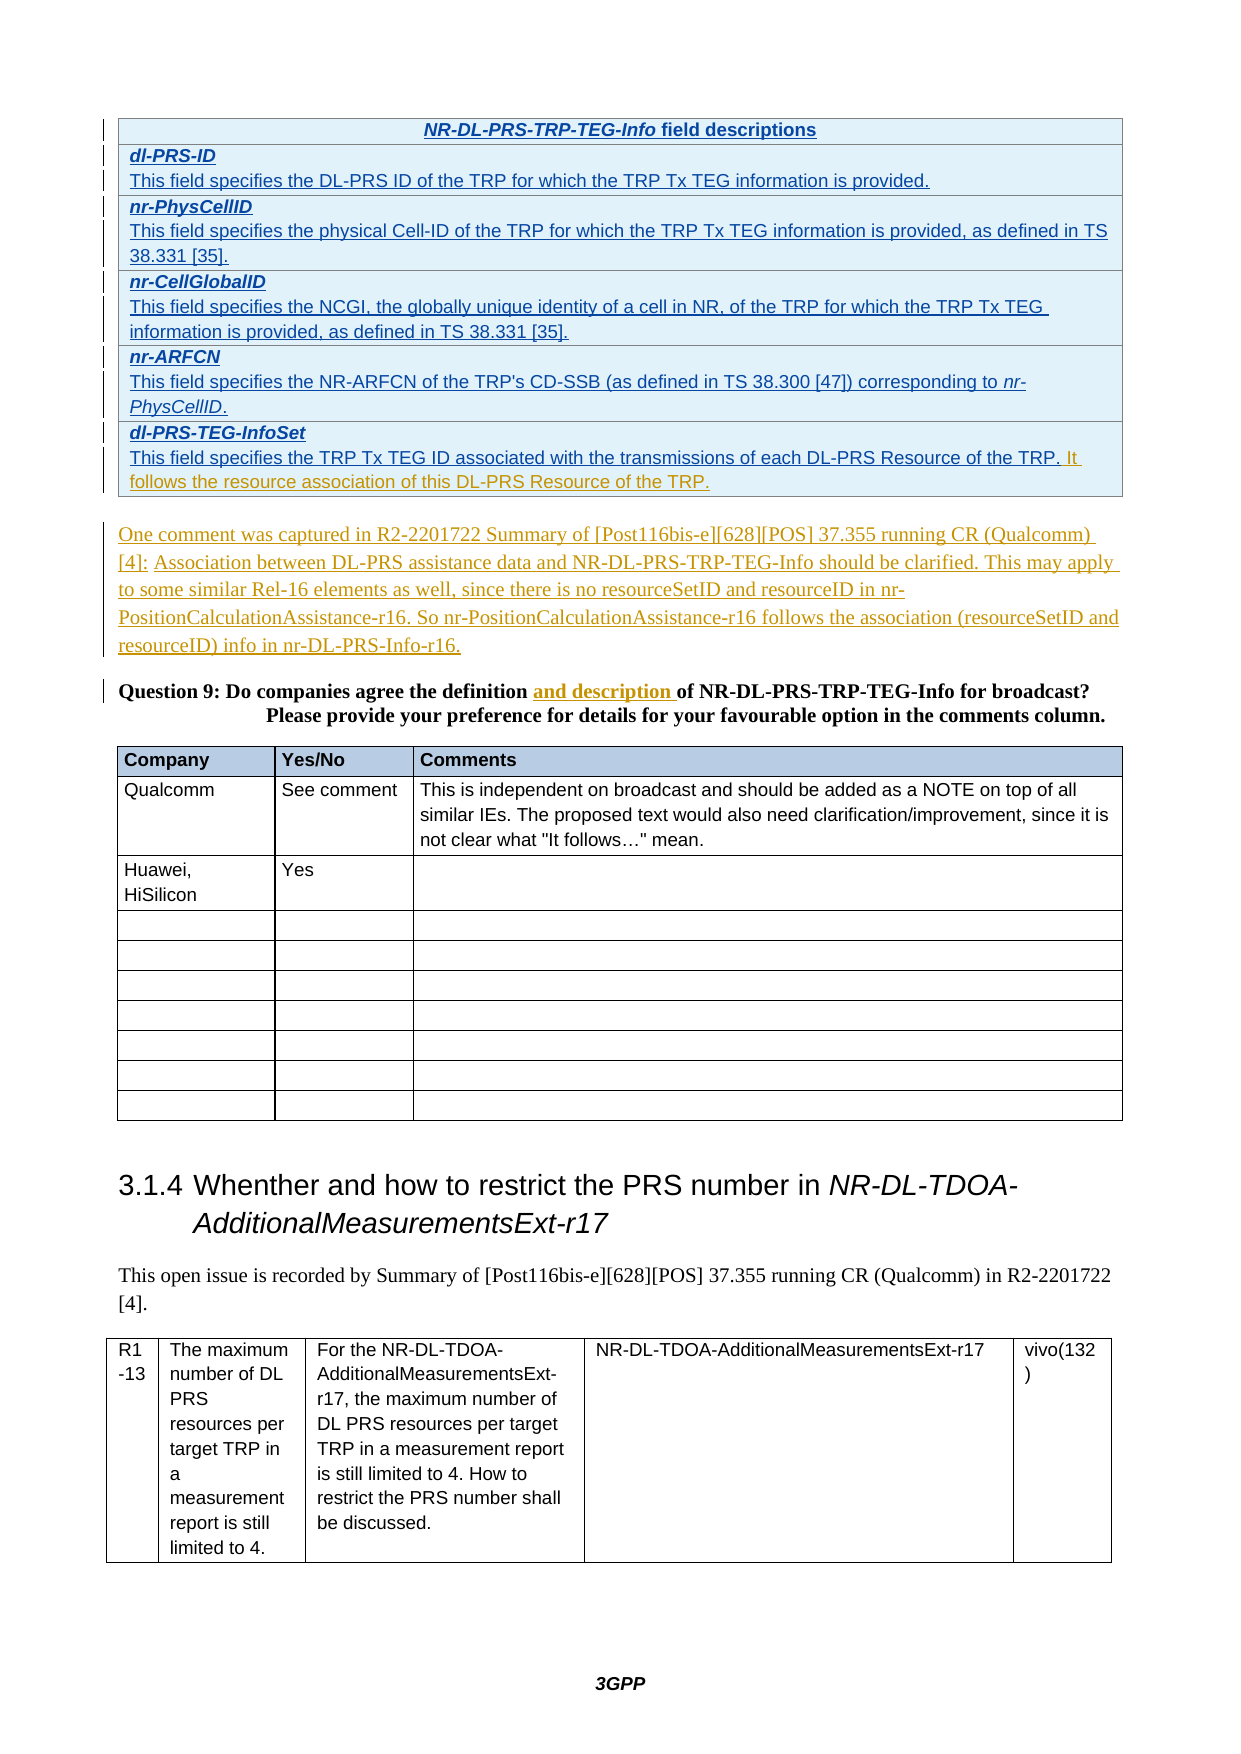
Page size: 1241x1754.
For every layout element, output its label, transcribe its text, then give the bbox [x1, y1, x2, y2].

table_cell [276, 1091, 413, 1120]
table_cell [276, 1031, 413, 1060]
table_header For the NR-DL-TDOA-AdditionalMeasurementsExt-r17, the maximum number of DL PRS resources per target TRP in a measurement report is still limited to 4. How to restrict the PRS number shall be discussed. [306, 1339, 584, 1562]
table_cell [276, 941, 413, 970]
table_cell [118, 1091, 274, 1120]
table_cell [118, 1061, 274, 1090]
table_cell [414, 856, 1122, 910]
table_cell [276, 1061, 413, 1090]
table_cell Huawei, HiSilicon [118, 856, 274, 910]
table_cell [118, 941, 274, 970]
table_cell [276, 911, 413, 940]
table_header NR-DL-TDOA-AdditionalMeasurementsExt-r17 [585, 1339, 1013, 1562]
table_cell [118, 1031, 274, 1060]
table_cell [414, 1001, 1122, 1030]
table_header Company [118, 747, 274, 776]
table_cell [414, 1031, 1122, 1060]
table_cell Yes [276, 856, 413, 910]
table_cell [414, 911, 1122, 940]
table_cell [118, 971, 274, 1000]
table_cell [118, 911, 274, 940]
table_cell [414, 941, 1122, 970]
table_header Yes/No [276, 747, 413, 776]
table_header Comments [414, 747, 1122, 776]
text Question 9: Do companies agree the definition of NR-DL-PRS-TRP-TEG-Info for broadcast? Please provide your preference for details for your favourable option in the comments column. [118, 679, 1122, 727]
text This open issue is recorded by Summary of [Post116bis-e][628][POS] 37.355 running CR (Qualcomm) in R2-2201722 [4]. [118, 1263, 1122, 1315]
table_cell [118, 1001, 274, 1030]
table_cell This is independent on broadcast and should be added as a NOTE on top of all similar IEs. The proposed text would also need clarification/improvement, since it is not clear what "It follows…" mean. [414, 777, 1122, 855]
table_cell [276, 1001, 413, 1030]
table_cell [276, 971, 413, 1000]
table_cell Qualcomm [118, 777, 274, 855]
table_header R1-13 [107, 1339, 158, 1562]
table_cell [414, 1091, 1122, 1120]
table_cell [414, 971, 1122, 1000]
table_header vivo(132) [1014, 1339, 1111, 1562]
table_cell [414, 1061, 1122, 1090]
subtitle Whenther and how to restrict the PRS number in NR-DL-TDOA-AdditionalMeasurementsExt-r17 [118, 1168, 1122, 1240]
table_header The maximum number of DL PRS resources per target TRP in a measurement report is still limited to 4. [159, 1339, 305, 1562]
table_cell See comment [276, 777, 413, 855]
